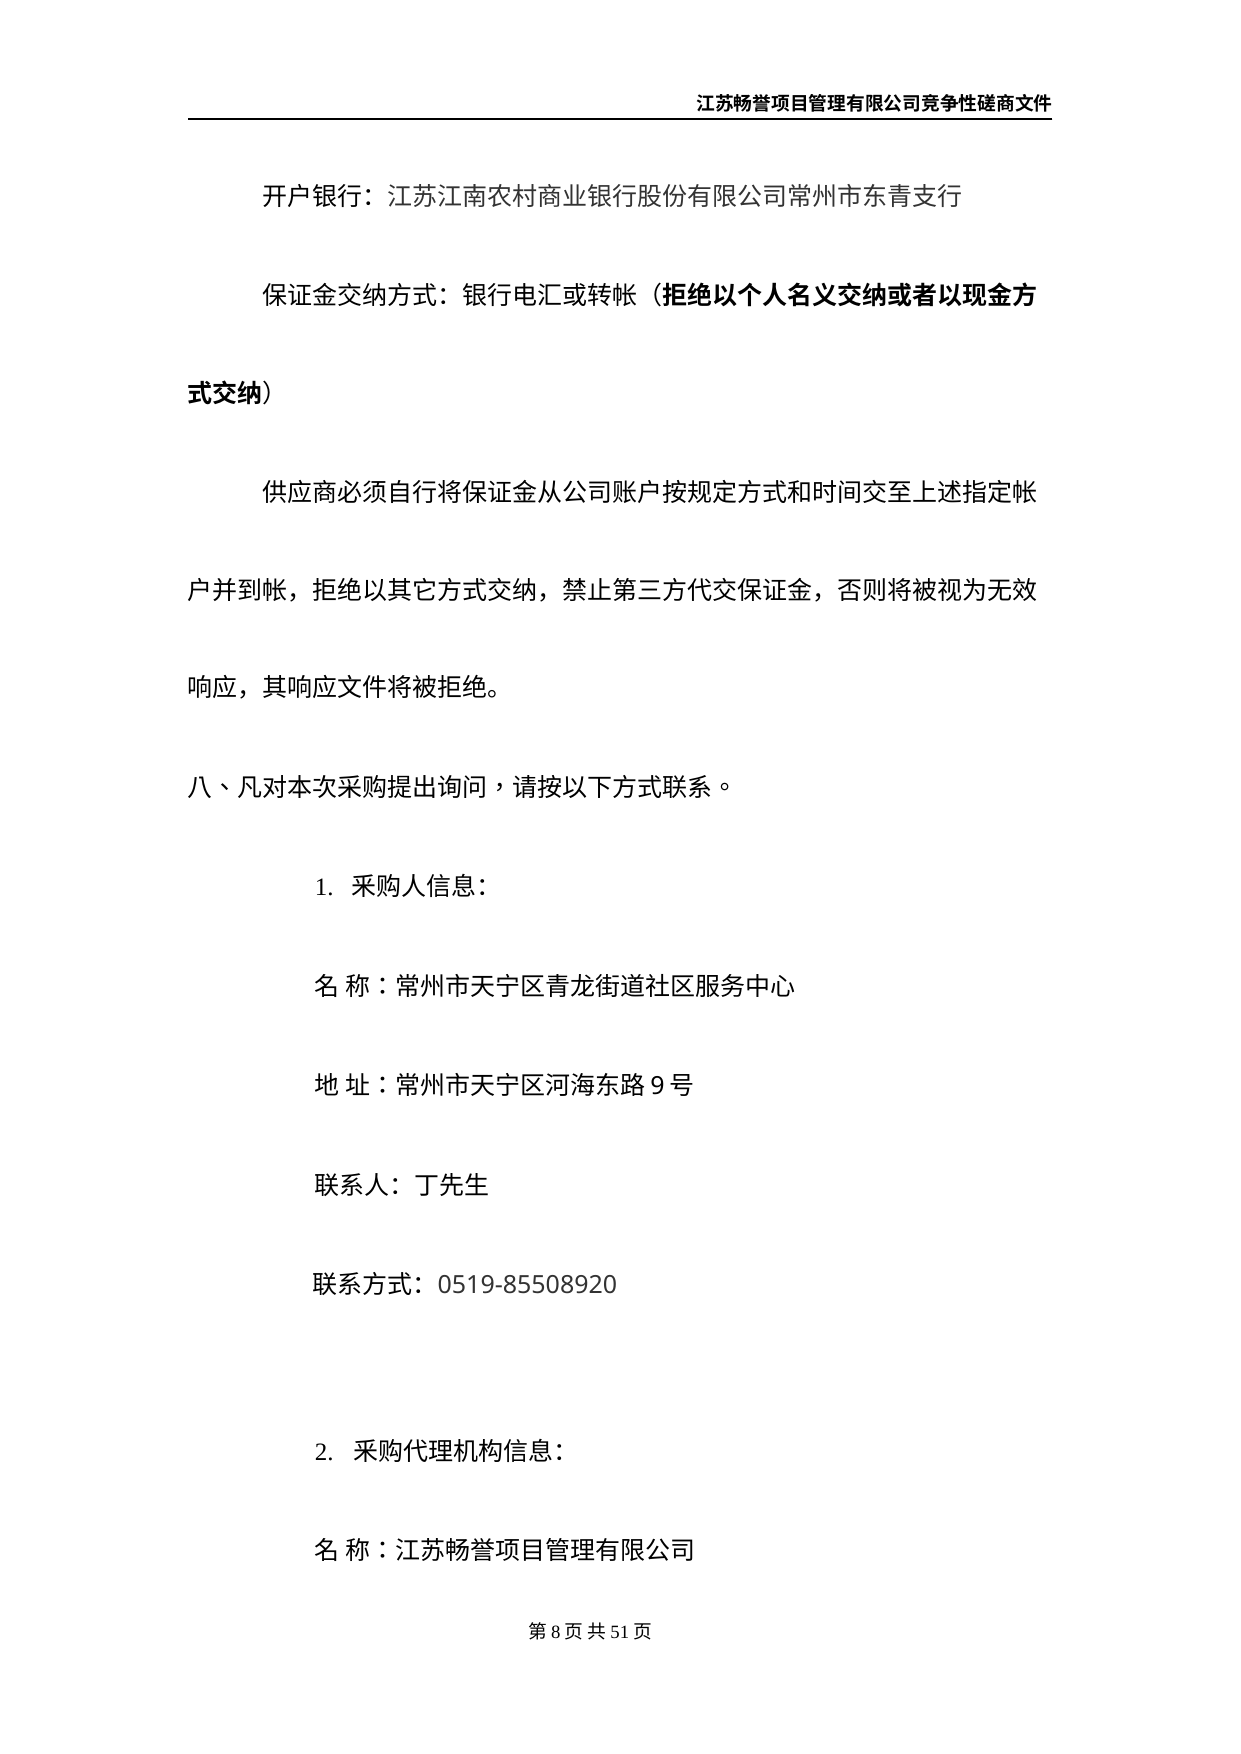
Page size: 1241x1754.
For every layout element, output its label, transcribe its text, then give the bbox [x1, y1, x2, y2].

text 联系人：丁先生 [314, 1151, 1052, 1216]
text 开户银行：江苏江南农村商业银行股份有限公司常州市东青支行 [187, 162, 1052, 227]
text 保证金交纳方式：银行电汇或转帐（拒绝以个人名义交纳或者以现金方式交纳） [187, 261, 1052, 424]
text 八、凡对本次采购提出询问，请按以下方式联系。 [187, 753, 1052, 818]
list 釆购人信息： [314, 852, 1052, 917]
text 联系方式：0519-85508920 [187, 1250, 1052, 1315]
text 地 址：常州市天宁区河海东路9号 [314, 1051, 1052, 1116]
text 名 称：江苏畅誉项目管理有限公司 [314, 1516, 1052, 1581]
text 名 称：常州市天宁区青龙街道社区服务中心 [314, 952, 1052, 1017]
text 供应商必须自行将保证金从公司账户按规定方式和时间交至上述指定帐户并到帐，拒绝以其它方式交纳，禁止第三方代交保证金，否则将被视为无效响应，其响应文件将被拒绝。 [187, 458, 1052, 718]
list 釆购代理机构信息： [314, 1417, 1052, 1482]
